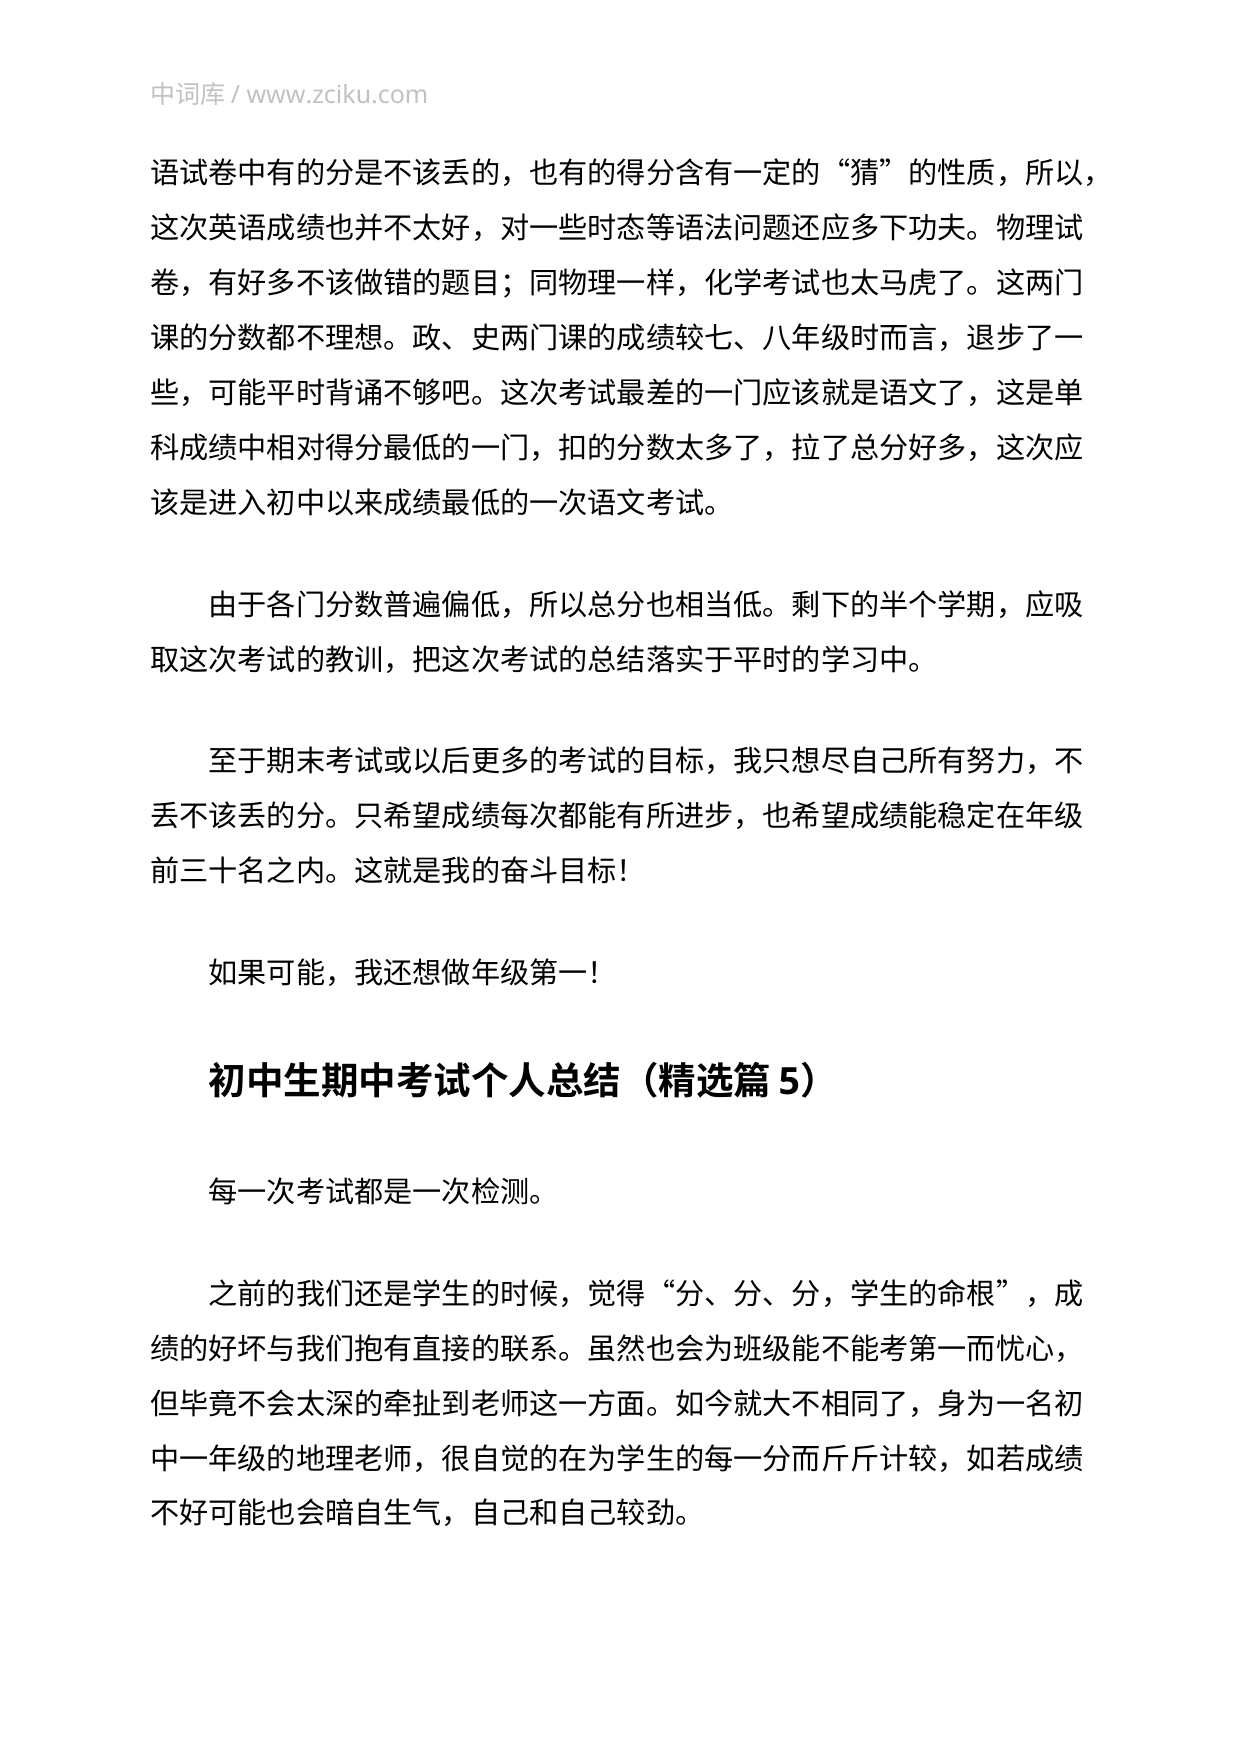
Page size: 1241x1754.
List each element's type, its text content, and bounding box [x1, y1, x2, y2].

text 初中生期中考试个人总结（精选篇5） [150, 1051, 1090, 1106]
text 至于期末考试或以后更多的考试的目标，我只想尽自己所有努力，不丢不该丢的分。只希望成绩每次都能有所进步，也希望成绩能稳定在年级前三十名之内。这就是我的奋斗目标！ [150, 738, 1090, 890]
text 由于各门分数普遍偏低，所以总分也相当低。剩下的半个学期，应吸取这次考试的教训，把这次考试的总结落实于平时的学习中。 [150, 581, 1090, 678]
text 如果可能，我还想做年级第一！ [150, 949, 1090, 992]
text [150, 150, 1090, 522]
text 之前的我们还是学生的时候，觉得“分、分、分，学生的命根”，成绩的好坏与我们抱有直接的联系。虽然也会为班级能不能考第一而忧心，但毕竟不会太深的牵扯到老师这一方面。如今就大不相同了，身为一名初中一年级的地理老师，很自觉的在为学生的每一分而斤斤计较，如若成绩不好可能也会暗自生气，自己和自己较劲。 [150, 1271, 1090, 1532]
text 每一次考试都是一次检测。 [150, 1169, 1090, 1211]
